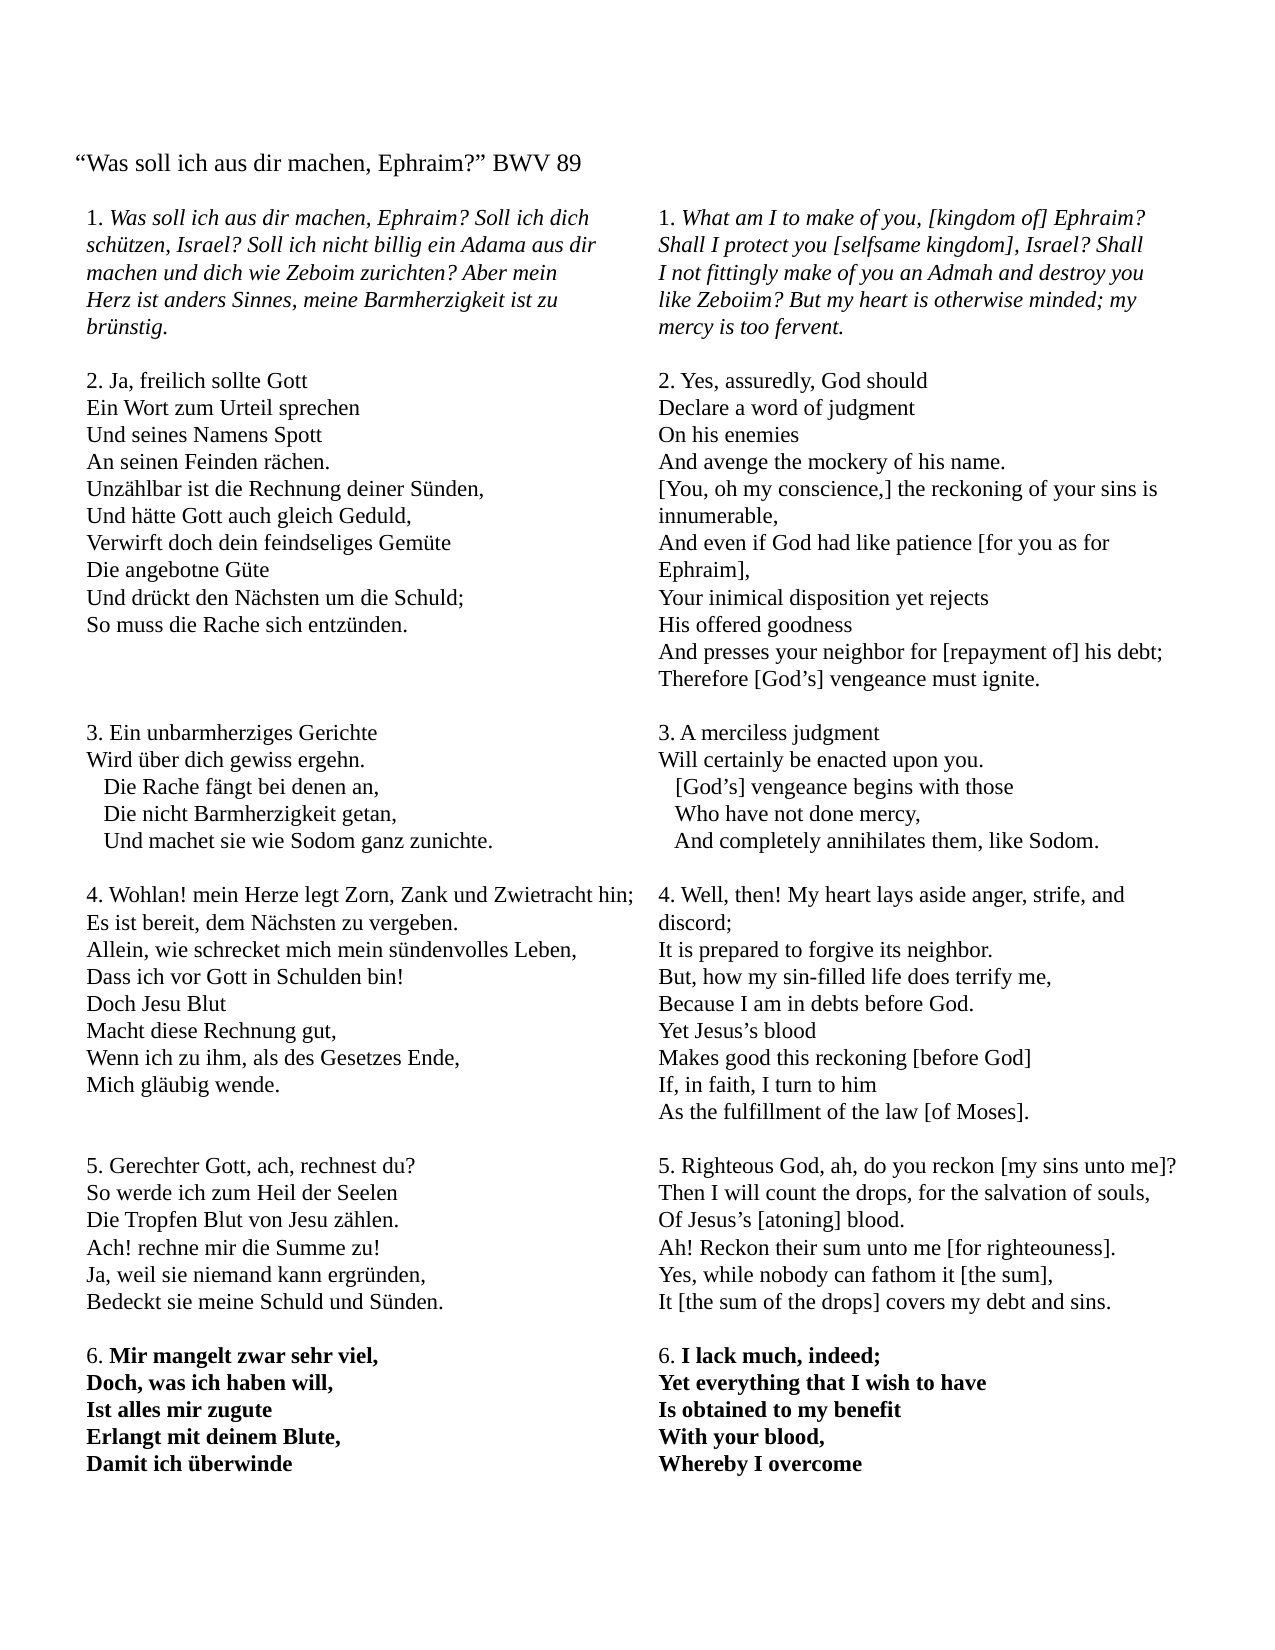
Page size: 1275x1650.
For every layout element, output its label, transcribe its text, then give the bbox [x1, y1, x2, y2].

table_cell 3. A merciless judgment Will certainly be enacted upon you. [God’s] vengeance begins with those Who have not done mercy, And completely annihilates them, like Sodom. [647, 719, 1200, 881]
table_cell 2. Yes, assuredly, God should Declare a word of judgment On his enemies And avenge the mockery of his name. [You, oh my conscience,] the reckoning of your sins is innumerable, And even if God had like patience [for you as for Ephraim], Your inimical disposition yet rejects His offered goodness And presses your neighbor for [repayment of] his debt; Therefore [God’s] vengeance must ignite. [647, 367, 1200, 719]
table_cell 4. Wohlan! mein Herze legt Zorn, Zank und Zwietracht hin; Es ist bereit, dem Nächsten zu vergeben. Allein, wie schrecket mich mein sündenvolles Leben, Dass ich vor Gott in Schulden bin! Doch Jesu Blut Macht diese Rechnung gut, Wenn ich zu ihm, als des Gesetzes Ende, Mich gläubig wende. [75, 881, 647, 1152]
table_cell 3. Ein unbarmherziges Gerichte Wird über dich gewiss ergehn. Die Rache fängt bei denen an, Die nicht Barmherzigkeit getan, Und machet sie wie Sodom ganz zunichte. [75, 719, 647, 881]
table_cell 5. Righteous God, ah, do you reckon [my sins unto me]? Then I will count the drops, for the salvation of souls, Of Jesus’s [atoning] blood. Ah! Reckon their sum unto me [for righteouness]. Yes, while nobody can fathom it [the sum], It [the sum of the drops] covers my debt and sins. [647, 1152, 1200, 1342]
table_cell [75, 1342, 647, 1477]
table_cell 5. Gerechter Gott, ach, rechnest du? So werde ich zum Heil der Seelen Die Tropfen Blut von Jesu zählen. Ach! rechne mir die Summe zu! Ja, weil sie niemand kann ergründen, Bedeckt sie meine Schuld und Sünden. [75, 1152, 647, 1342]
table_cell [647, 1342, 1200, 1477]
table_header 1. Was soll ich aus dir machen, Ephraim? Soll ich dich schützen, Israel? Soll ich nicht billig ein Adama aus dir machen und dich wie Zeboim zurichten? Aber mein Herz ist anders Sinnes, meine Barmherzigkeit ist zu brünstig. [75, 204, 647, 367]
text “Was soll ich aus dir machen, Ephraim?” BWV 89 [75, 150, 1200, 177]
table_cell 4. Well, then! My heart lays aside anger, strife, and discord; It is prepared to forgive its neighbor. But, how my sin-filled life does terrify me, Because I am in debts before God. Yet Jesus’s blood Makes good this reckoning [before God] If, in faith, I turn to him As the fulfillment of the law [of Moses]. [647, 881, 1200, 1152]
table_header 1. What am I to make of you, [kingdom of] Ephraim? Shall I protect you [selfsame kingdom], Israel? Shall I not fittingly make of you an Admah and destroy you like Zeboiim? But my heart is otherwise minded; my mercy is too fervent. [647, 204, 1200, 367]
table_cell 2. Ja, freilich sollte Gott Ein Wort zum Urteil sprechen Und seines Namens Spott An seinen Feinden rächen. Unzählbar ist die Rechnung deiner Sünden, Und hätte Gott auch gleich Geduld, Verwirft doch dein feindseliges Gemüte Die angebotne Güte Und drückt den Nächsten um die Schuld; So muss die Rache sich entzünden. [75, 367, 647, 719]
